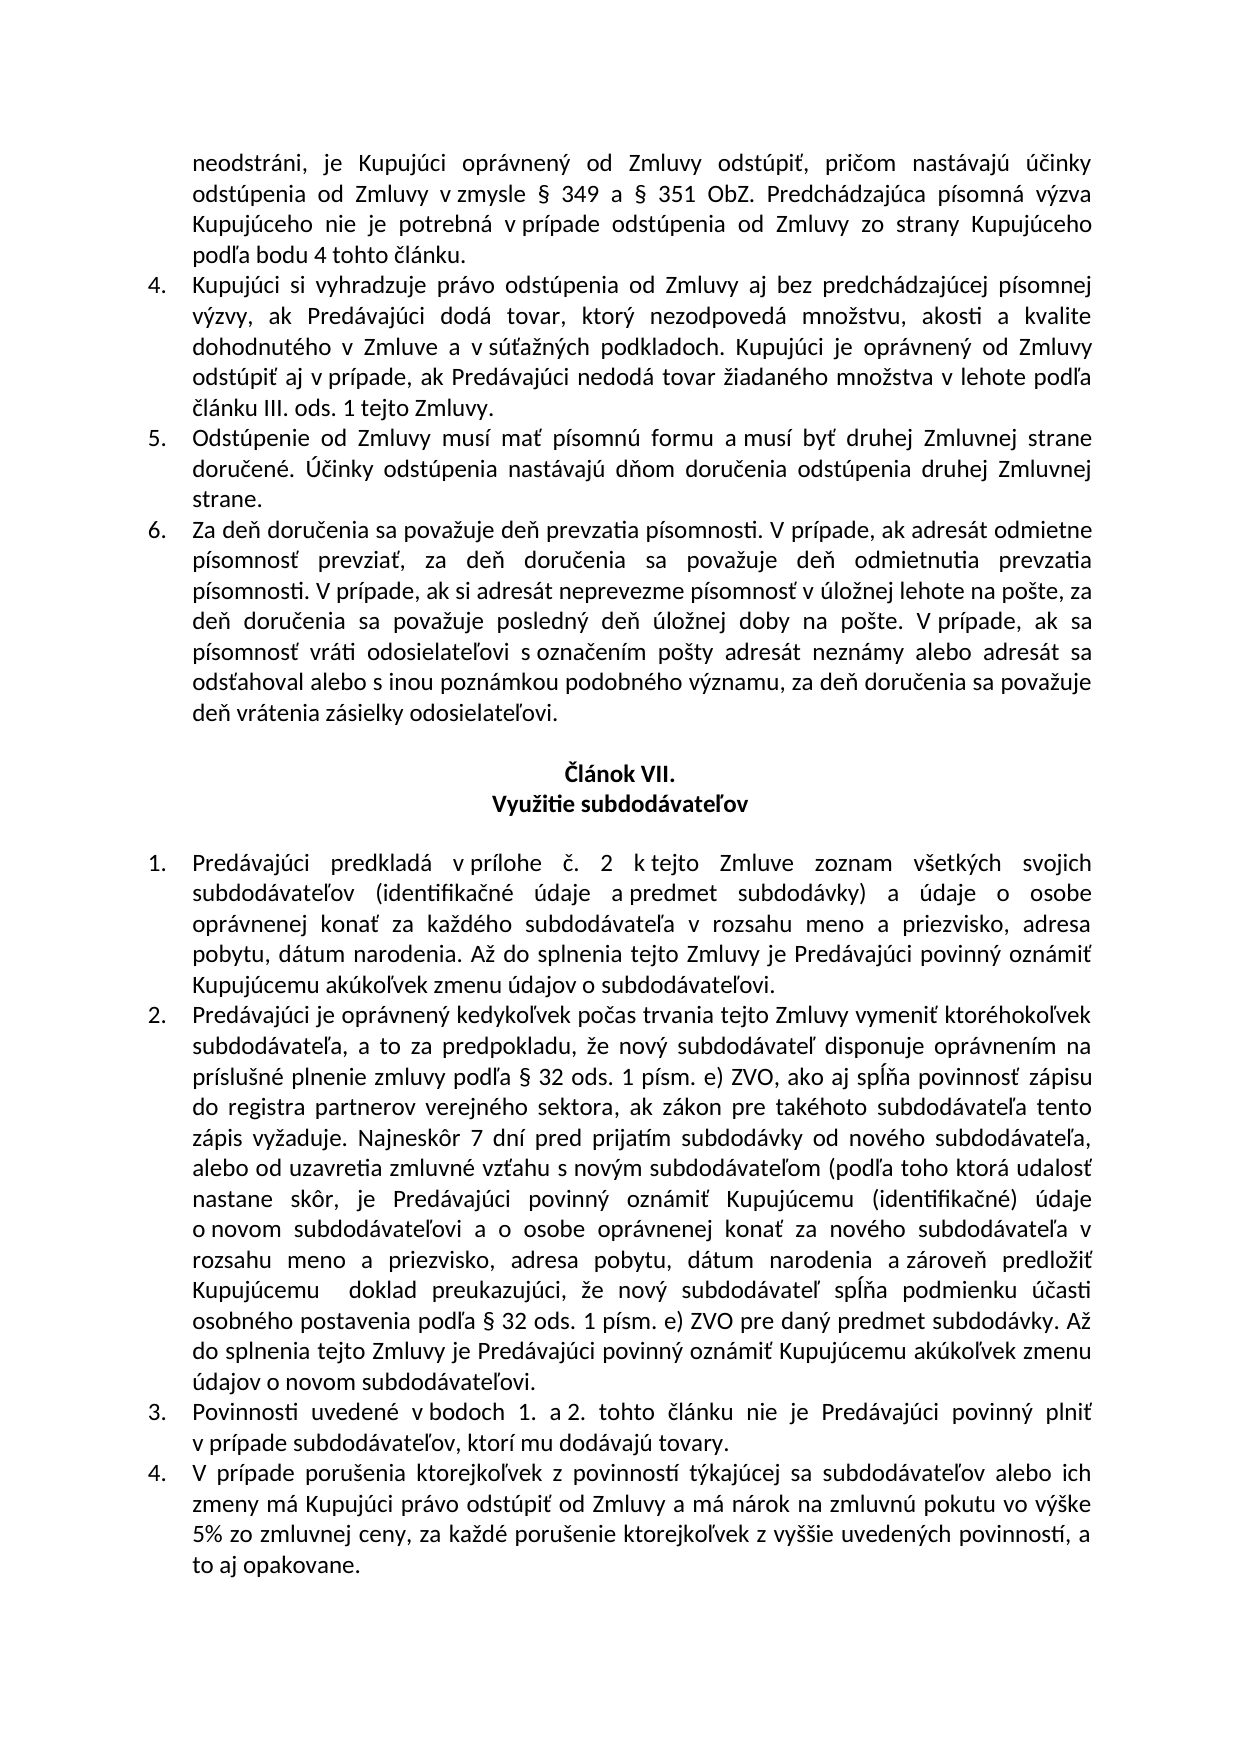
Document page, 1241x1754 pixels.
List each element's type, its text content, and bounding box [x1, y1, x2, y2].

list Odstúpenie od Zmluvy musí mať písomnú formu a musí byť druhej Zmluvnej strane doručené. Účinky odstúpenia nastávajú dňom doručenia odstúpenia druhej Zmluvnej strane. [148, 422, 1093, 514]
list V prípade porušenia ktorejkoľvek z povinností týkajúcej sa subdodávateľov alebo ich zmeny má Kupujúci právo odstúpiť od Zmluvy a má nárok na zmluvnú pokutu vo výške 5% zo zmluvnej ceny, za každé porušenie ktorejkoľvek z vyššie uvedených povinností, a to aj opakovane. [148, 1457, 1093, 1579]
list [148, 148, 1093, 270]
text Článok VII. [148, 758, 1093, 788]
text Využitie subdodávateľov [148, 788, 1093, 819]
list Predávajúci predkladá v prílohe č. 2 k tejto Zmluve zoznam všetkých svojich subdodávateľov (identifikačné údaje a predmet subdodávky) a údaje o osobe oprávnenej konať za každého subdodávateľa v rozsahu meno a priezvisko, adresa pobytu, dátum narodenia. Až do splnenia tejto Zmluvy je Predávajúci povinný oznámiť Kupujúcemu akúkoľvek zmenu údajov o subdodávateľovi. [148, 847, 1093, 1000]
list Kupujúci si vyhradzuje právo odstúpenia od Zmluvy aj bez predchádzajúcej písomnej výzvy, ak Predávajúci dodá tovar, ktorý nezodpovedá množstvu, akosti a kvalite dohodnutého v Zmluve a v súťažných podkladoch. Kupujúci je oprávnený od Zmluvy odstúpiť aj v prípade, ak Predávajúci nedodá tovar žiadaného množstva v lehote podľa článku III. ods. 1 tejto Zmluvy. [148, 270, 1093, 422]
list Predávajúci je oprávnený kedykoľvek počas trvania tejto Zmluvy vymeniť ktoréhokoľvek subdodávateľa, a to za predpokladu, že nový subdodávateľ disponuje oprávnením na príslušné plnenie zmluvy podľa § 32 ods. 1 písm. e) ZVO, ako aj spĺňa povinnosť zápisu do registra partnerov verejného sektora, ak zákon pre takéhoto subdodávateľa tento zápis vyžaduje. Najneskôr 7 dní pred prijatím subdodávky od nového subdodávateľa, alebo od uzavretia zmluvné vzťahu s novým subdodávateľom (podľa toho ktorá udalosť nastane skôr, je Predávajúci povinný oznámiť Kupujúcemu (identifikačné) údaje o novom subdodávateľovi a o osobe oprávnenej konať za nového subdodávateľa v rozsahu meno a priezvisko, adresa pobytu, dátum narodenia a zároveň predložiť Kupujúcemu doklad preukazujúci, že nový subdodávateľ spĺňa podmienku účasti osobného postavenia podľa § 32 ods. 1 písm. e) ZVO pre daný predmet subdodávky. Až do splnenia tejto Zmluvy je Predávajúci povinný oznámiť Kupujúcemu akúkoľvek zmenu údajov o novom subdodávateľovi. [148, 1000, 1093, 1396]
list Povinnosti uvedené v bodoch 1. a 2. tohto článku nie je Predávajúci povinný plniť v prípade subdodávateľov, ktorí mu dodávajú tovary. [148, 1396, 1093, 1457]
list Za deň doručenia sa považuje deň prevzatia písomnosti. V prípade, ak adresát odmietne písomnosť prevziať, za deň doručenia sa považuje deň odmietnutia prevzatia písomnosti. V prípade, ak si adresát neprevezme písomnosť v úložnej lehote na pošte, za deň doručenia sa považuje posledný deň úložnej doby na pošte. V prípade, ak sa písomnosť vráti odosielateľovi s označením pošty adresát neznámy alebo adresát sa odsťahoval alebo s inou poznámkou podobného významu, za deň doručenia sa považuje deň vrátenia zásielky odosielateľovi. [148, 514, 1093, 727]
